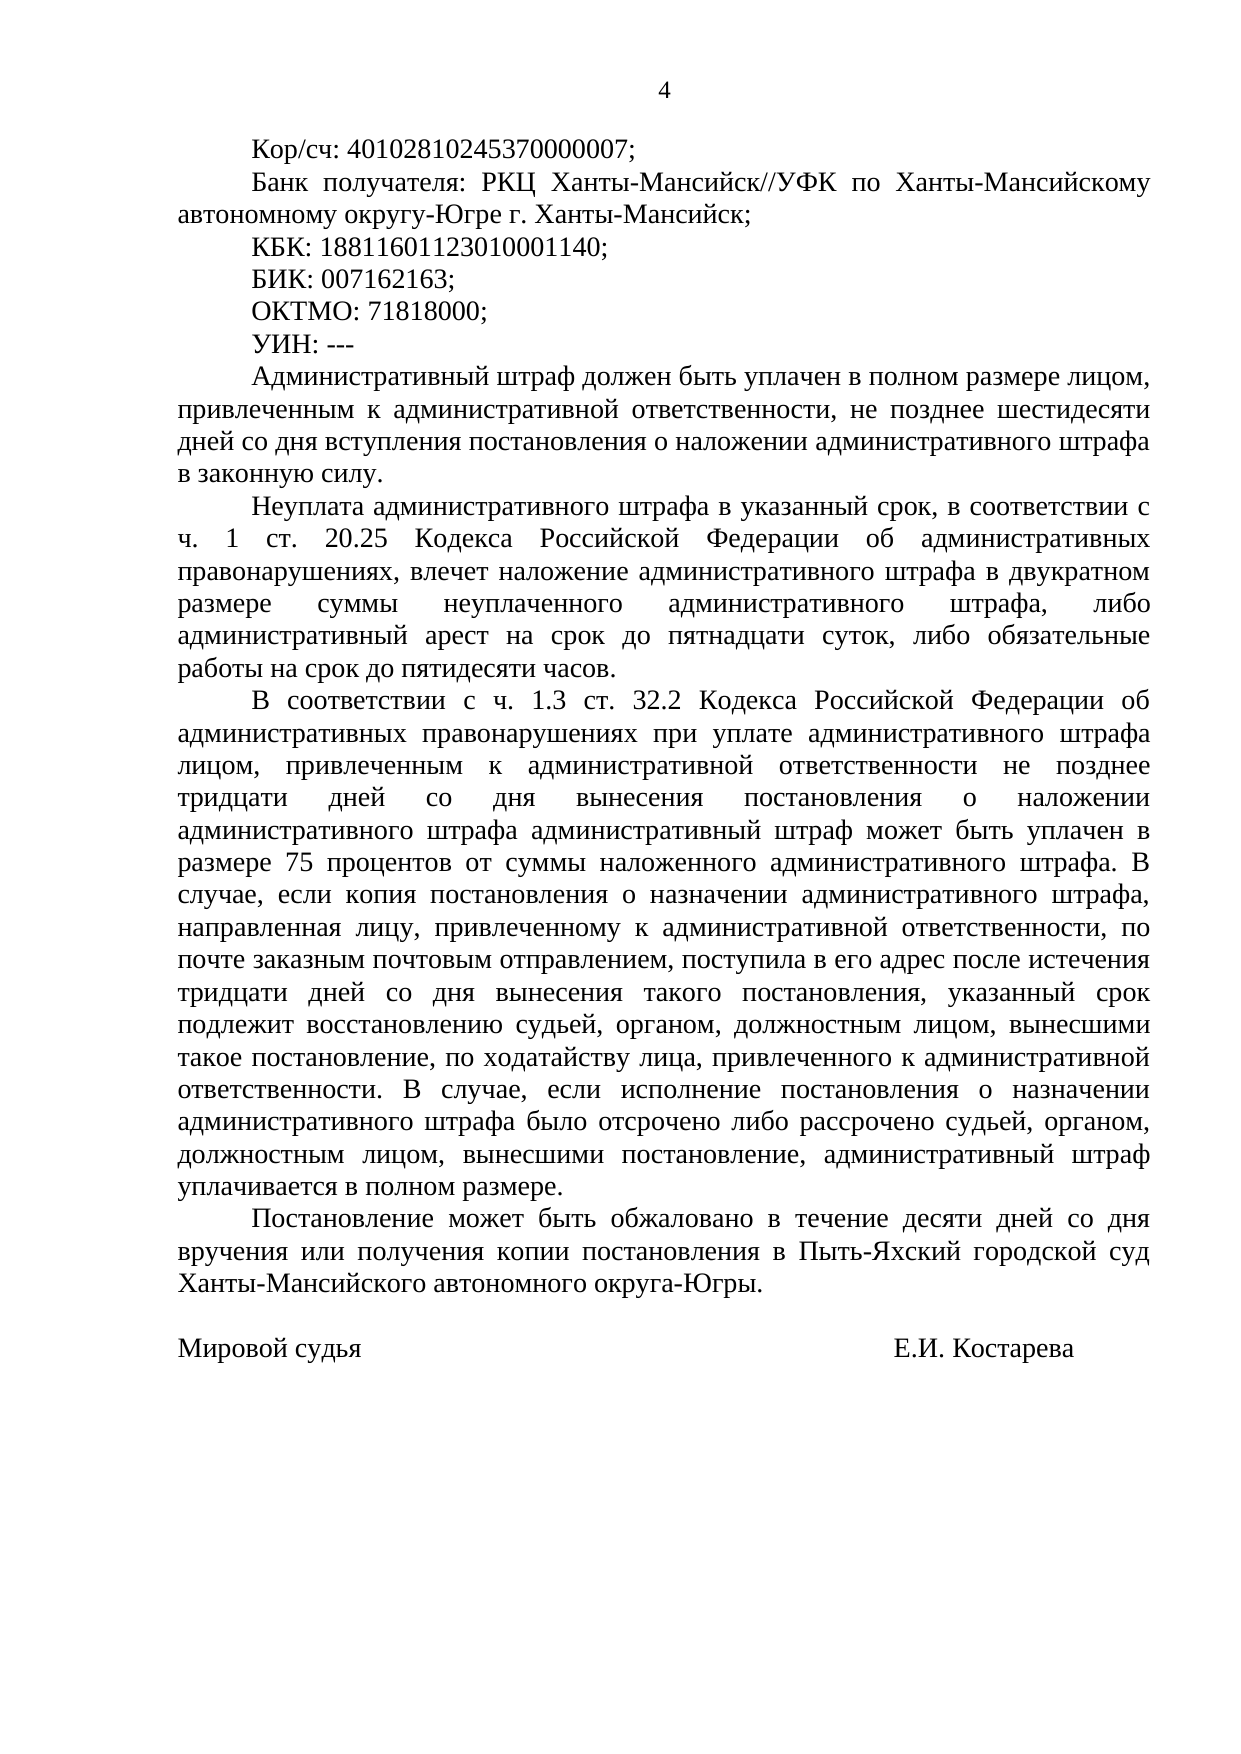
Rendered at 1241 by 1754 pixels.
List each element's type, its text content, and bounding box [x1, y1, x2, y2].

text БИК: 007162163; [177, 262, 1152, 294]
text В соответствии с ч. 1.3 ст. 32.2 Кодекса Российской Федерации об административных правонарушениях при уплате административного штрафа лицом, привлеченным к административной ответственности не позднее тридцати дней со дня вынесения постановления о наложении административного штрафа административный штраф может быть уплачен в размере 75 процентов от суммы наложенного административного штрафа. В случае, если копия постановления о назначении административного штрафа, направленная лицу, привлеченному к административной ответственности, по почте заказным почтовым отправлением, поступила в его адрес после истечения тридцати дней со дня вынесения такого постановления, указанный срок подлежит восстановлению судьей, органом, должностным лицом, вынесшими такое постановление, по ходатайству лица, привлеченного к административной ответственности. В случае, если исполнение постановления о назначении административного штрафа было отсрочено либо рассрочено судьей, органом, должностным лицом, вынесшими постановление, административный штраф уплачивается в полном размере. [177, 683, 1152, 1202]
text Мировой судья Е.И. Костарева [177, 1331, 1152, 1363]
text Административный штраф должен быть уплачен в полном размере лицом, привлеченным к административной ответственности, не позднее шестидесяти дней со дня вступления постановления о наложении административного штрафа в законную силу. [177, 359, 1152, 489]
text Кор/сч: 40102810245370000007; [177, 132, 1152, 165]
text ОКТМО: 71818000; [177, 294, 1152, 327]
text КБК: 18811601123010001140; [177, 230, 1152, 262]
text УИН: --- [177, 327, 1152, 359]
text Постановление может быть обжаловано в течение десяти дней со дня вручения или получения копии постановления в Пыть-Яхский городской суд Ханты-Мансийского автономного округа-Югры. [177, 1202, 1152, 1299]
text Банк получателя: РКЦ Ханты-Мансийск//УФК по Ханты-Мансийскому автономному округу-Югре г. Ханты-Мансийск; [177, 165, 1152, 230]
text Неуплата административного штрафа в указанный срок, в соответствии с ч. 1 ст. 20.25 Кодекса Российской Федерации об административных правонарушениях, влечет наложение административного штрафа в двукратном размере суммы неуплаченного административного штрафа, либо административный арест на срок до пятнадцати суток, либо обязательные работы на срок до пятидесяти часов. [177, 489, 1152, 683]
